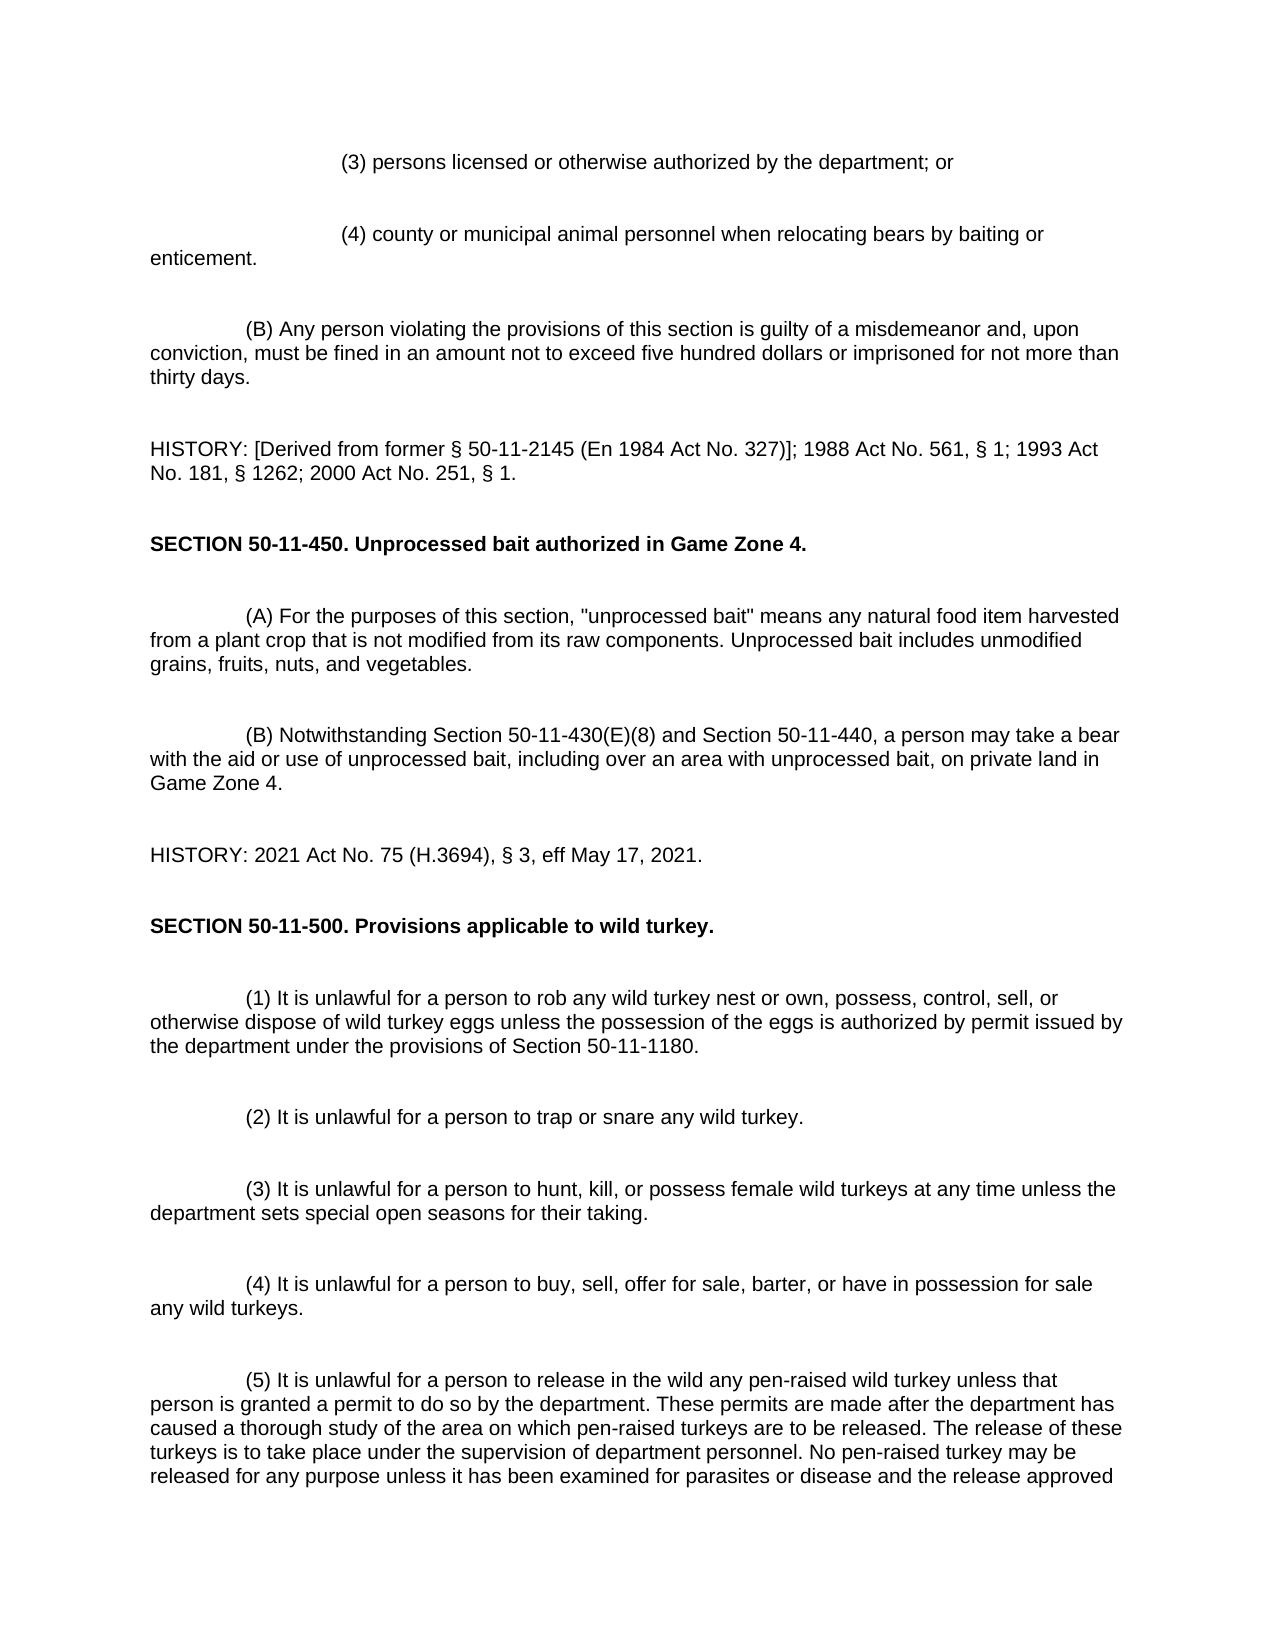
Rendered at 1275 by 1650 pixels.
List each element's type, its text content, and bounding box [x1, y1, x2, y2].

text SECTION 50-11-500. Provisions applicable to wild turkey. [150, 914, 1125, 962]
text (A) For the purposes of this section, "unprocessed bait" means any natural food item harvested from a plant crop that is not modified from its raw components. Unprocessed bait includes unmodified grains, fruits, nuts, and vegetables. [150, 604, 1125, 699]
text (1) It is unlawful for a person to rob any wild turkey nest or own, possess, control, sell, or otherwise dispose of wild turkey eggs unless the possession of the eggs is authorized by permit issued by the department under the provisions of Section 50-11-1180. [150, 986, 1125, 1081]
text (B) Any person violating the provisions of this section is guilty of a misdemeanor and, upon conviction, must be fined in an amount not to exceed five hundred dollars or imprisoned for not more than thirty days. [150, 317, 1125, 413]
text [150, 1368, 1125, 1488]
text (3) It is unlawful for a person to hunt, kill, or possess female wild turkeys at any time unless the department sets special open seasons for their taking. [150, 1177, 1125, 1248]
text (4) county or municipal animal personnel when relocating bears by baiting or enticement. [150, 222, 1125, 293]
text (B) Notwithstanding Section 50-11-430(E)(8) and Section 50-11-440, a person may take a bear with the aid or use of unprocessed bait, including over an area with unprocessed bait, on private land in Game Zone 4. [150, 723, 1125, 819]
text HISTORY: [Derived from former § 50-11-2145 (En 1984 Act No. 327)]; 1988 Act No. 561, § 1; 1993 Act No. 181, § 1262; 2000 Act No. 251, § 1. [150, 437, 1125, 508]
text HISTORY: 2021 Act No. 75 (H.3694), § 3, eff May 17, 2021. [150, 843, 1125, 890]
text (4) It is unlawful for a person to buy, sell, offer for sale, barter, or have in possession for sale any wild turkeys. [150, 1272, 1125, 1344]
text (3) persons licensed or otherwise authorized by the department; or [150, 150, 1125, 198]
text SECTION 50-11-450. Unprocessed bait authorized in Game Zone 4. [150, 532, 1125, 580]
text (2) It is unlawful for a person to trap or snare any wild turkey. [150, 1105, 1125, 1153]
